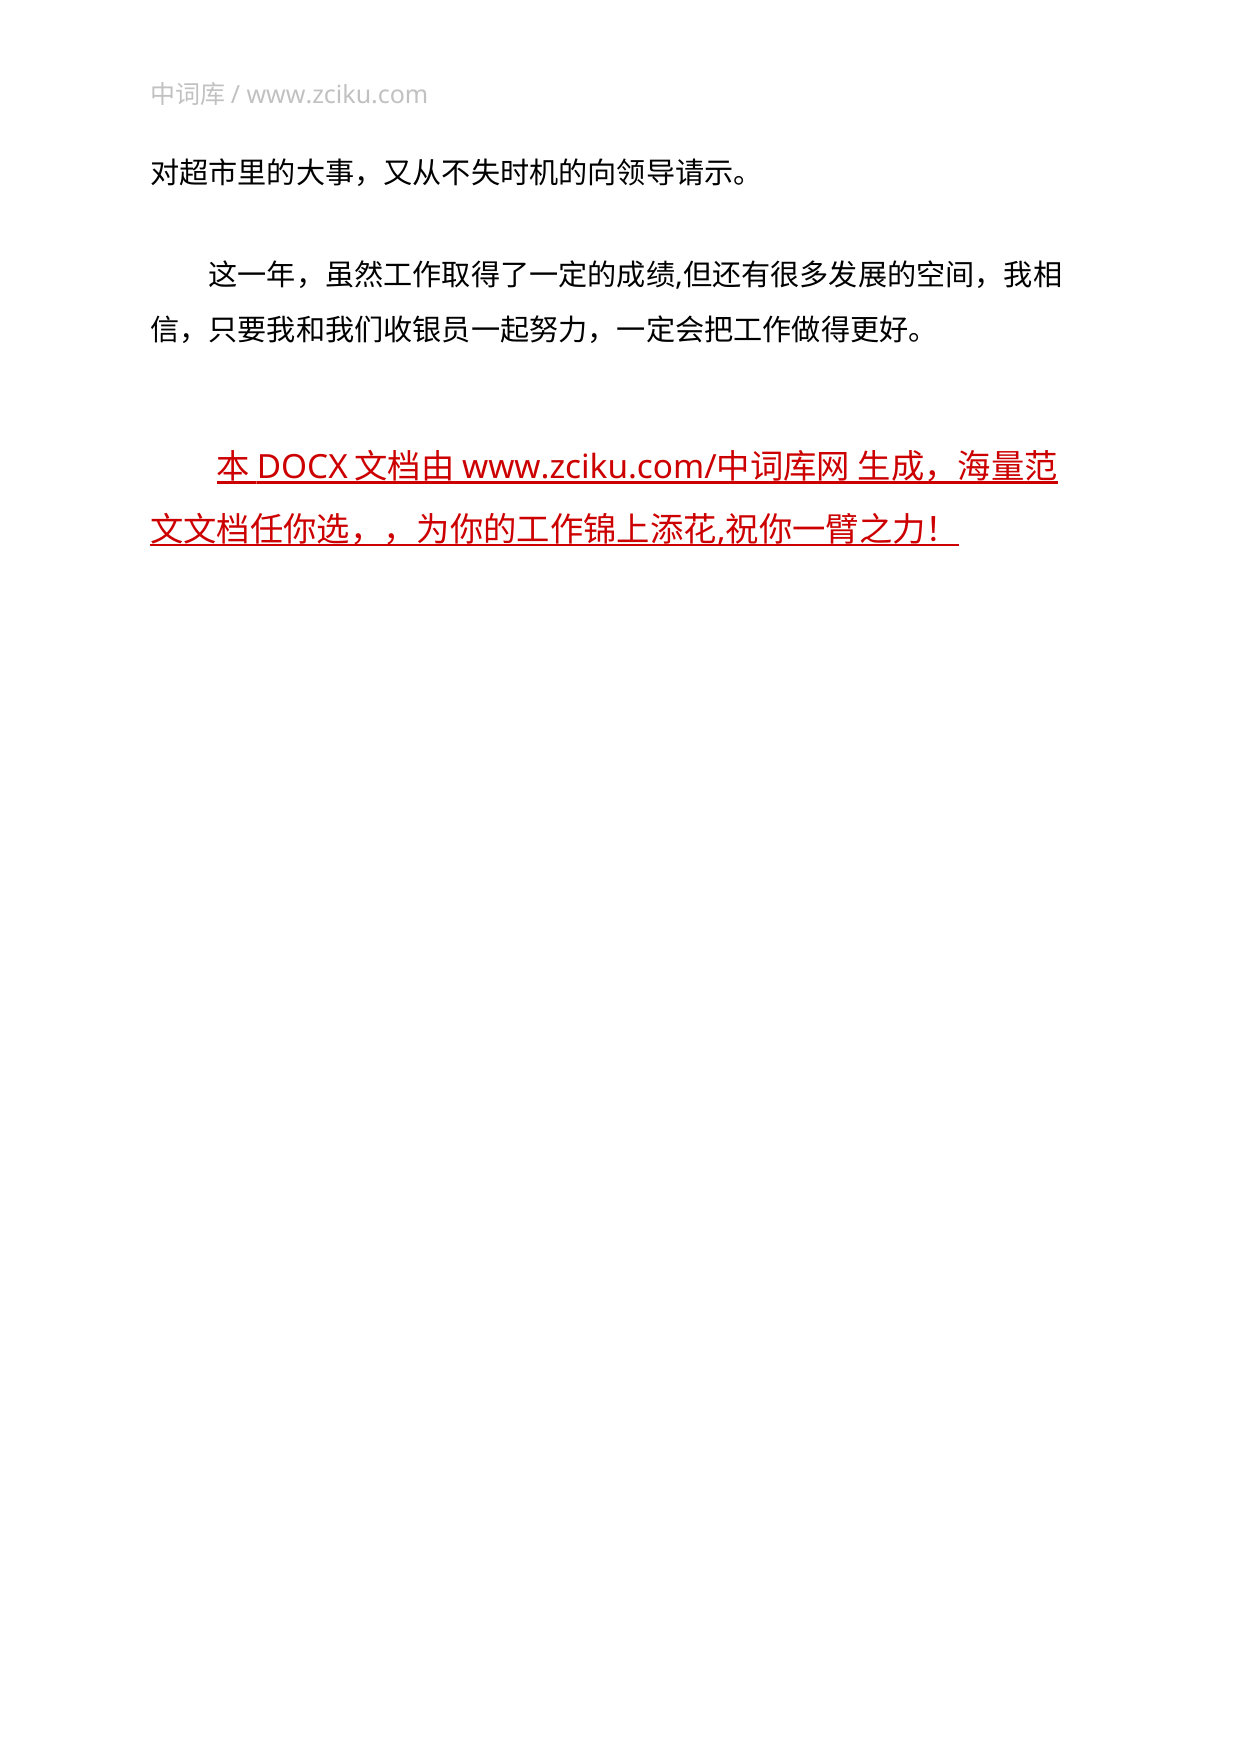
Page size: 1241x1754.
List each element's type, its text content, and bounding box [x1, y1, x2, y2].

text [150, 150, 1090, 192]
text 这一年，虽然工作取得了一定的成绩,但还有很多发展的空间，我相信，只要我和我们收银员一起努力，一定会把工作做得更好。 [150, 252, 1090, 349]
text 本DOCX文档由 www.zciku.com/中词库网 生成，海量范文文档任你选，，为你的工作锦上添花,祝你一臂之力！ [150, 440, 1090, 551]
